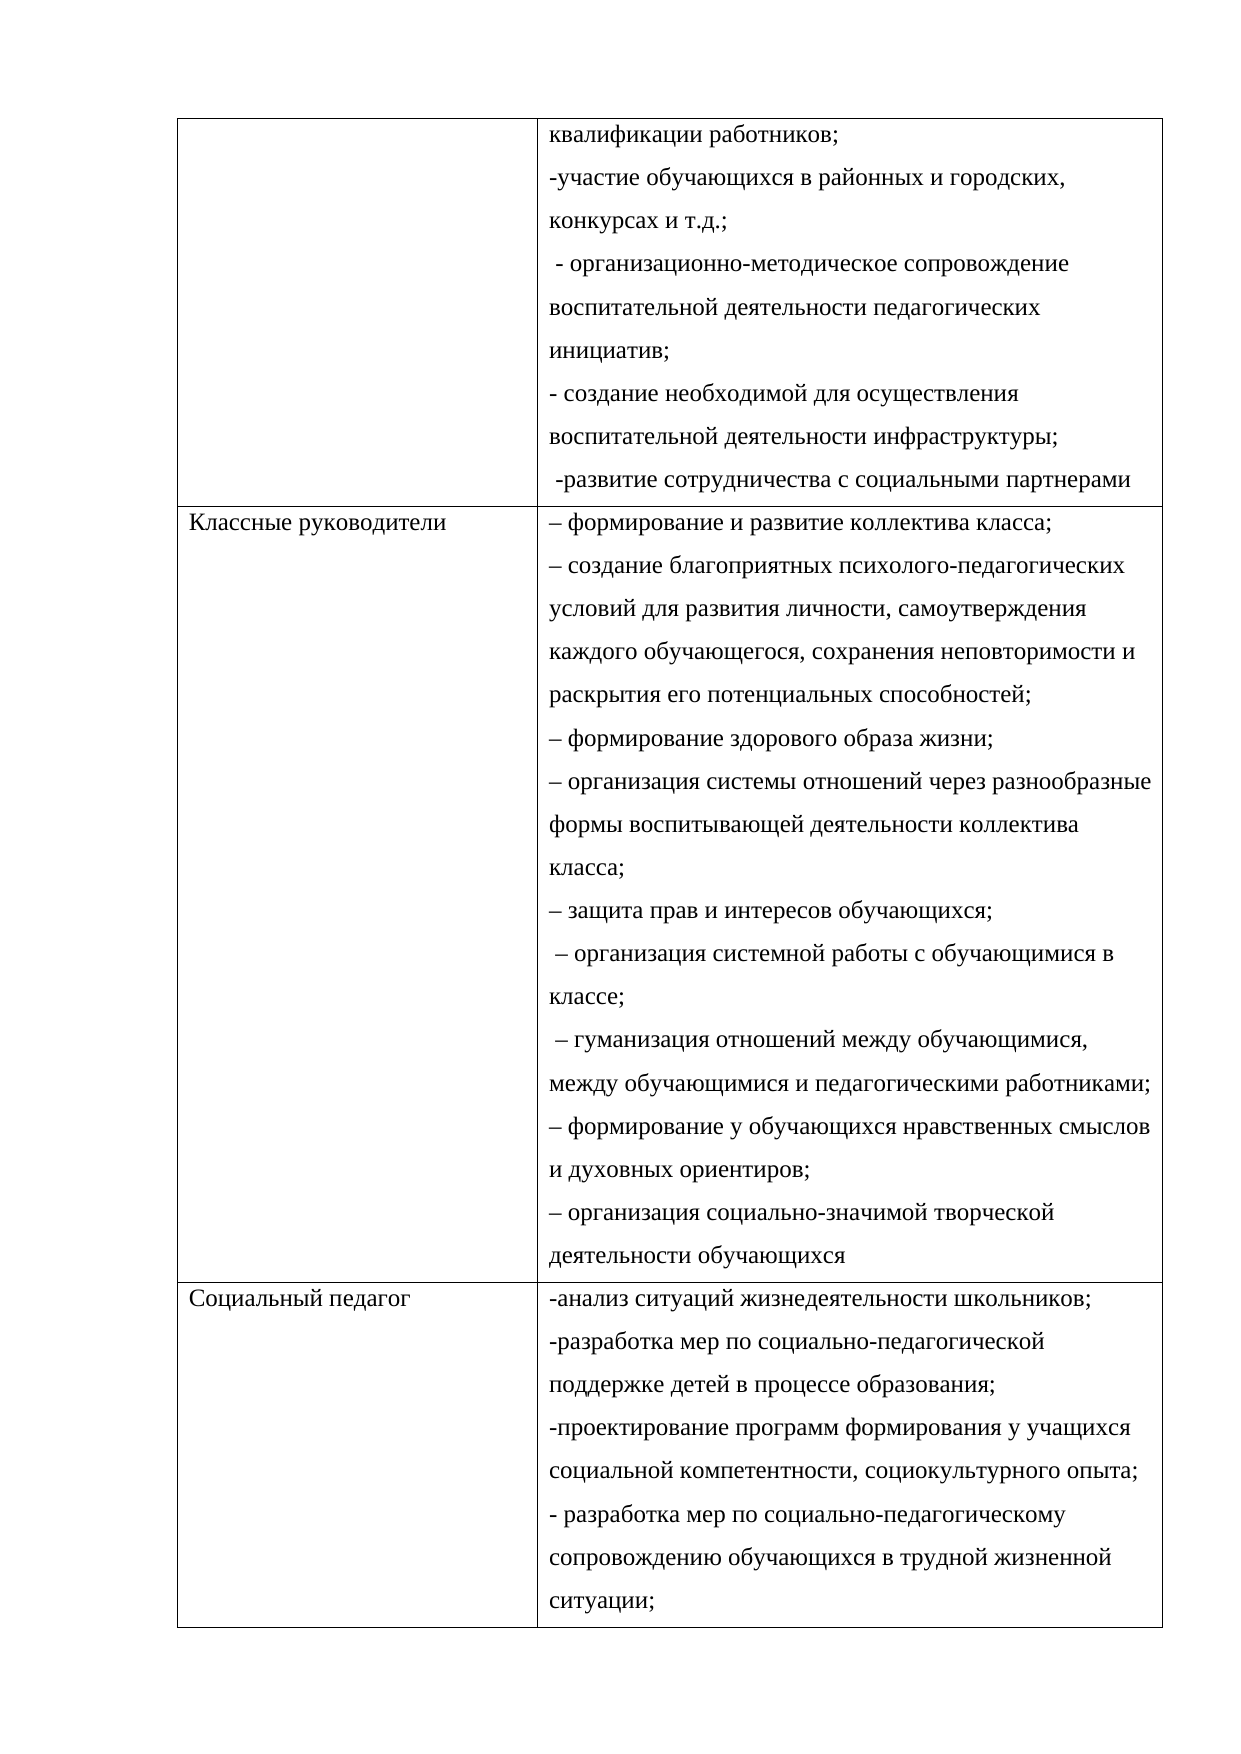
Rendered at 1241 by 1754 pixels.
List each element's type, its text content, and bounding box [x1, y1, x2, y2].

table_cell Социальный педагог [178, 1283, 537, 1627]
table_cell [178, 119, 537, 506]
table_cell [538, 119, 1162, 506]
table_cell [538, 1283, 1162, 1627]
table_cell – формирование и развитие коллектива класса; – создание благоприятных психолого-педагогических условий для развития личности, самоутверждения каждого обучающегося, сохранения неповторимости и раскрытия его потенциальных способностей; – формирование здорового образа жизни; – организация системы отношений через разнообразные формы воспитывающей деятельности коллектива класса; – защита прав и интересов обучающихся; – организация системной работы с обучающимися в классе; – гуманизация отношений между обучающимися, между обучающимися и педагогическими работниками; – формирование у обучающихся нравственных смыслов и духовных ориентиров; – организация социально-значимой творческой деятельности обучающихся [538, 507, 1162, 1282]
table_cell Классные руководители [178, 507, 537, 1282]
